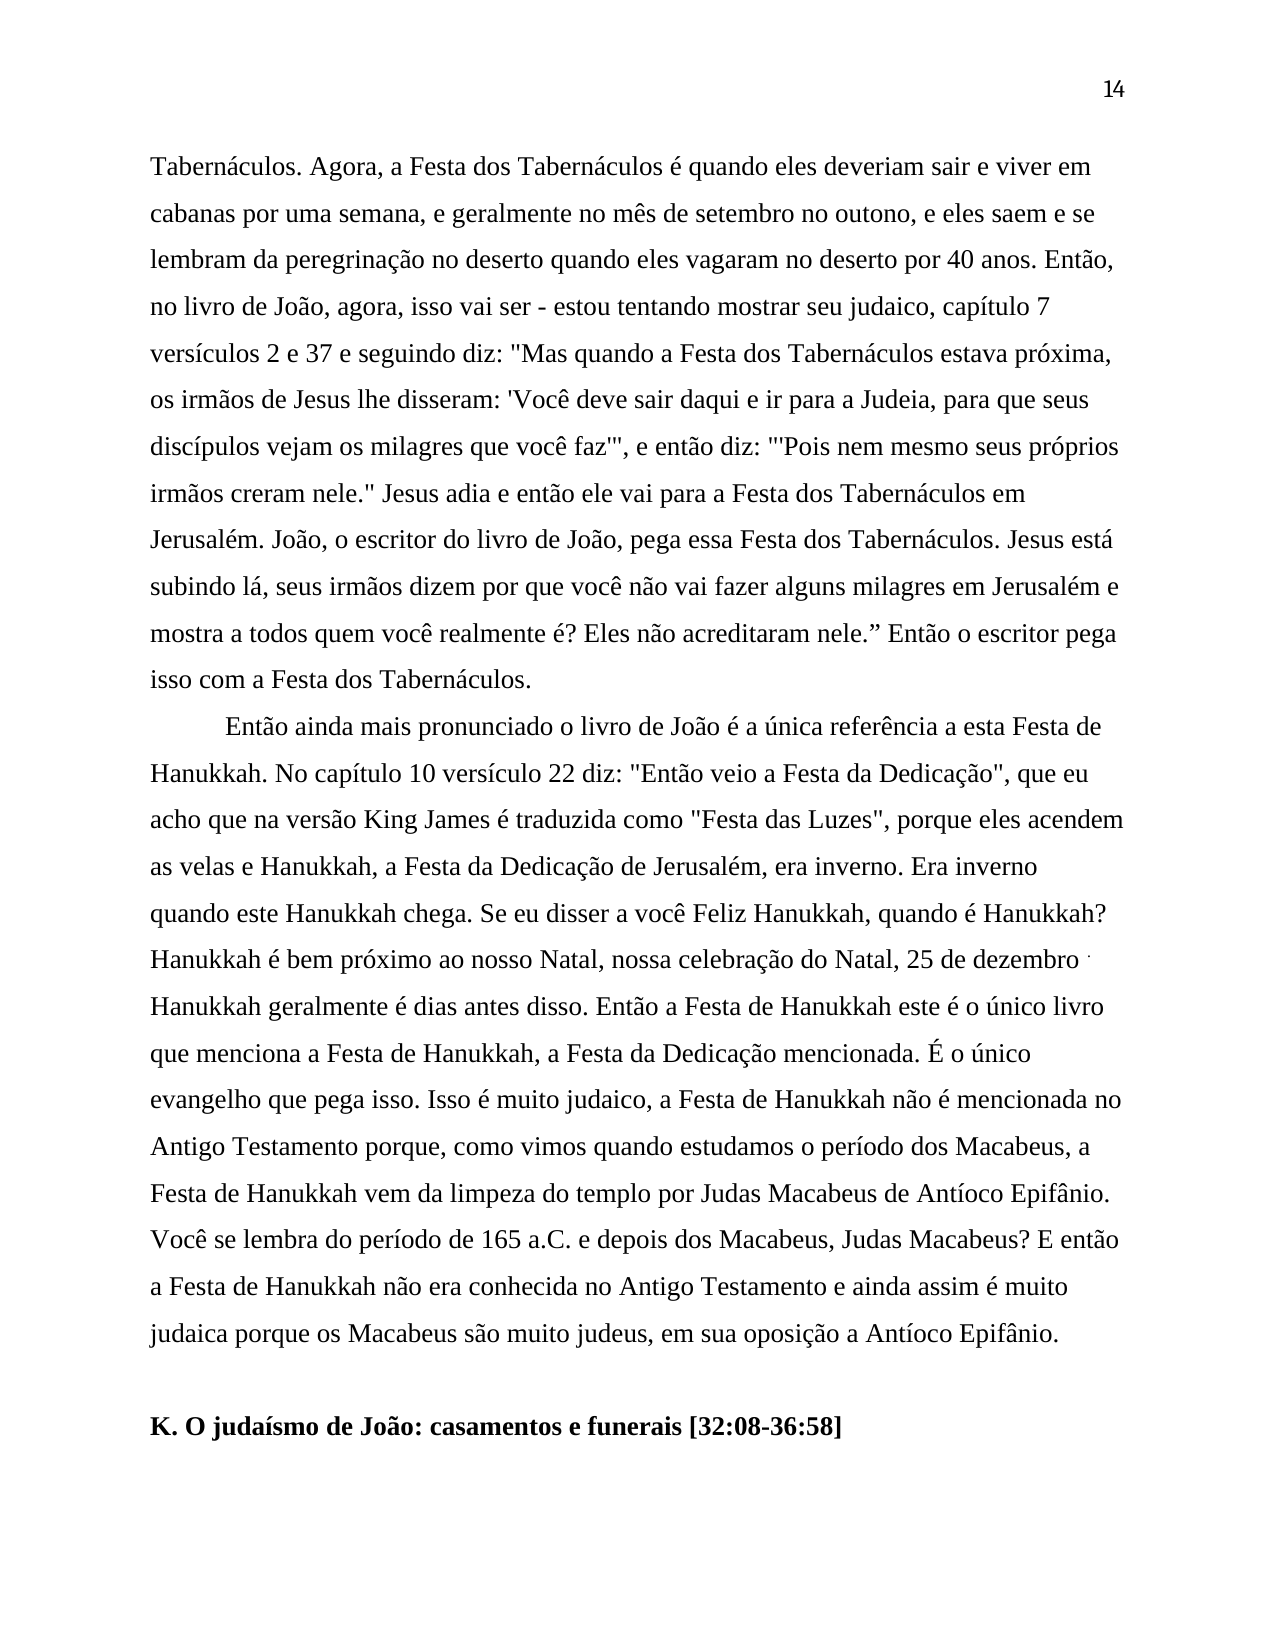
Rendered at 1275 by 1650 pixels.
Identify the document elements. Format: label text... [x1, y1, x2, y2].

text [150, 150, 1125, 1348]
text K. O judaísmo de João: casamentos e funerais [32:08-36:58] [150, 1363, 1125, 1441]
